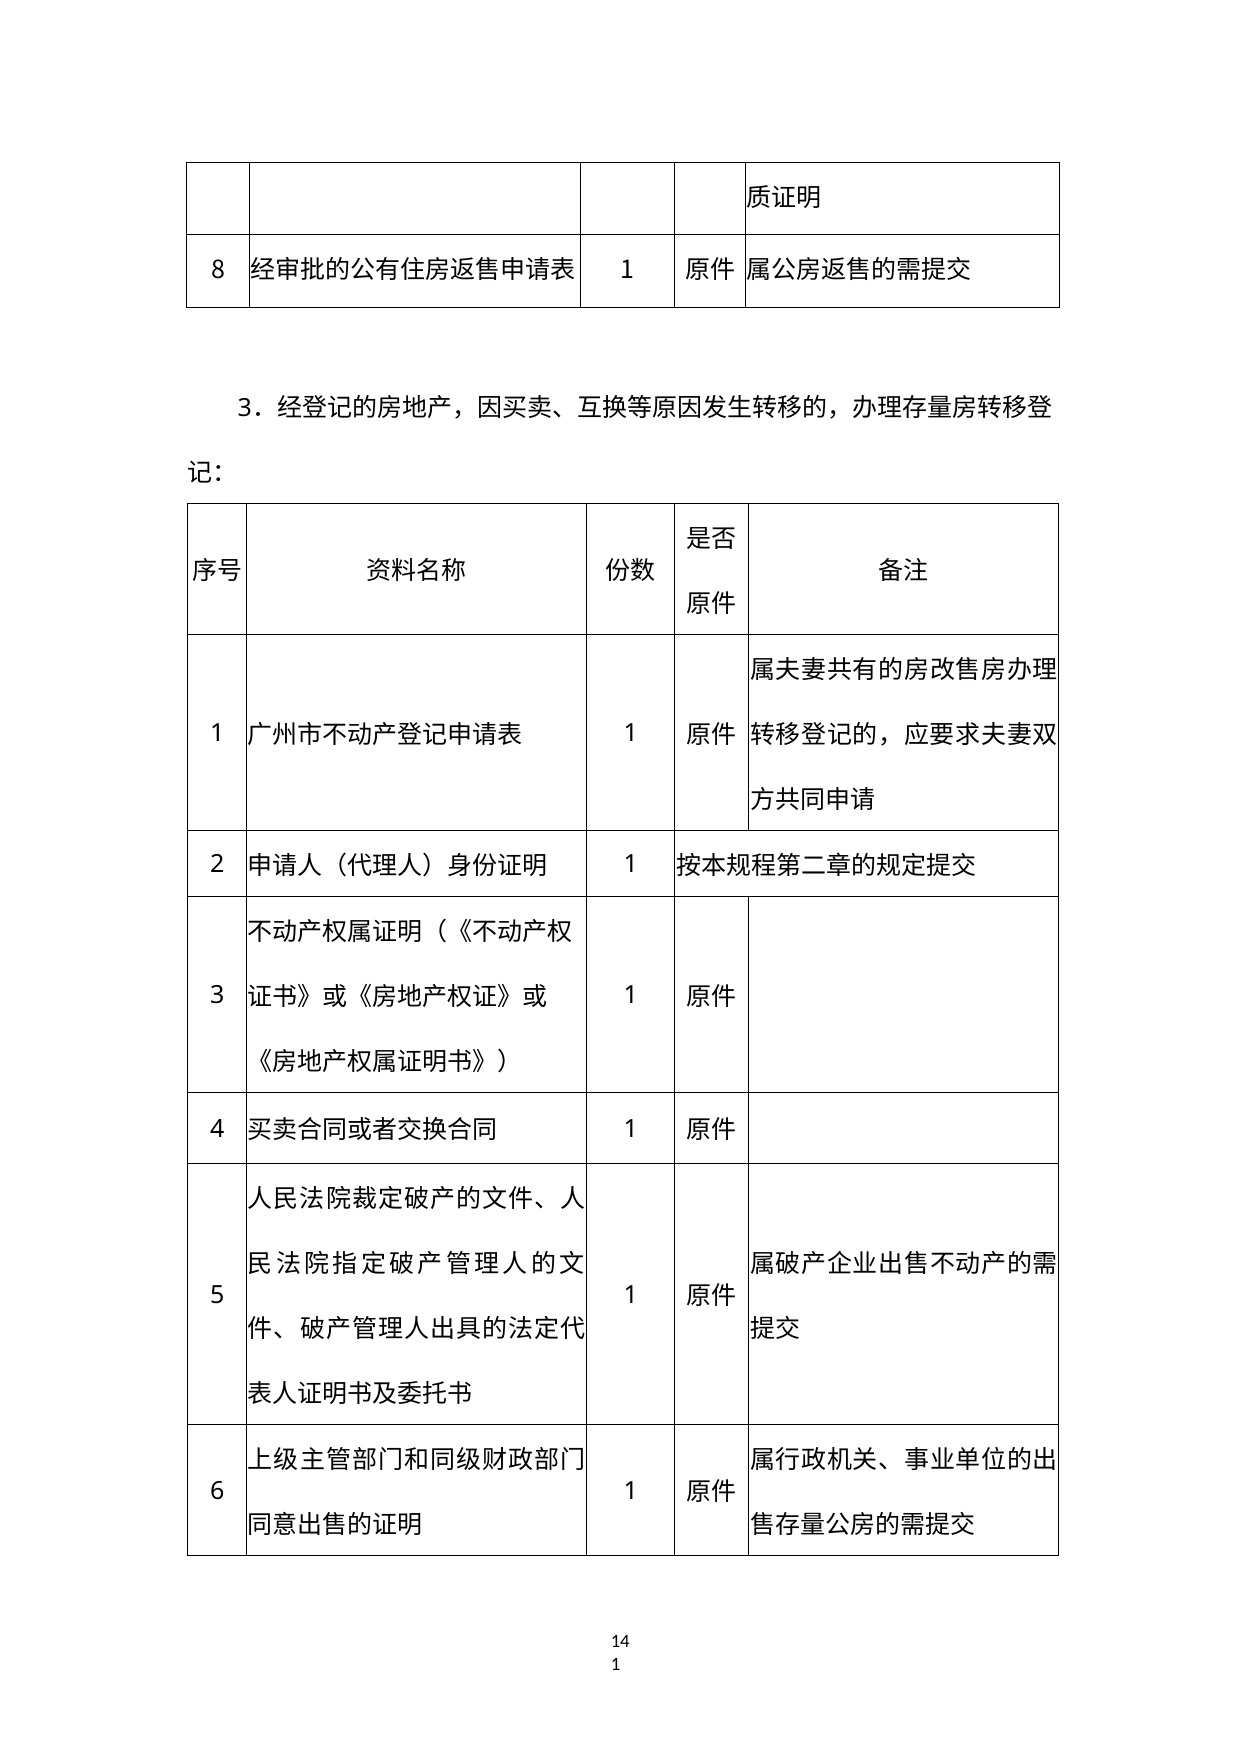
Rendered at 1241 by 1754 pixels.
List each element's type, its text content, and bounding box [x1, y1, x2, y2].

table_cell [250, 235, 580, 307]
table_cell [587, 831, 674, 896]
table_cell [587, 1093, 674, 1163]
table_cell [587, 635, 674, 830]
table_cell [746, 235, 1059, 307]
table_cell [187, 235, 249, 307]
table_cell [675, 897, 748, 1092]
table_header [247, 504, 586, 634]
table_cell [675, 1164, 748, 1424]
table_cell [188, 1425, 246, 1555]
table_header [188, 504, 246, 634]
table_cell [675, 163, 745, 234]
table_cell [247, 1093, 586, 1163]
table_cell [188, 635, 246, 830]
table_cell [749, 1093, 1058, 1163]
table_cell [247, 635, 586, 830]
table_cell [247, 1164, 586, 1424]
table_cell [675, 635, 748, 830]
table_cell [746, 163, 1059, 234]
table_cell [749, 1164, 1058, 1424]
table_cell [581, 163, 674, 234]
text 3．经登记的房地产，因买卖、互换等原因发生转移的，办理存量房转移登记： [187, 373, 1053, 503]
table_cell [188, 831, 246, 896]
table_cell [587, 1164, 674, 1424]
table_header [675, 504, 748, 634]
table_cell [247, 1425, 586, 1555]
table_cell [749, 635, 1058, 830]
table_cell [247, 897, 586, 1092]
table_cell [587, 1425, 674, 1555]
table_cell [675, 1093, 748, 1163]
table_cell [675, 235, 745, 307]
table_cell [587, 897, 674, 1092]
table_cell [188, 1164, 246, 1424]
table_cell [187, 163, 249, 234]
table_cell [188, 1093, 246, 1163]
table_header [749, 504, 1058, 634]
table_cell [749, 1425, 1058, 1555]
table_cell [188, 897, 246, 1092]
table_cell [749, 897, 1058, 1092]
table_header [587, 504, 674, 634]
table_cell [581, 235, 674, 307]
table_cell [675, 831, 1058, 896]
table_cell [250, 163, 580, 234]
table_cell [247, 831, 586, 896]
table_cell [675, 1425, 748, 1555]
